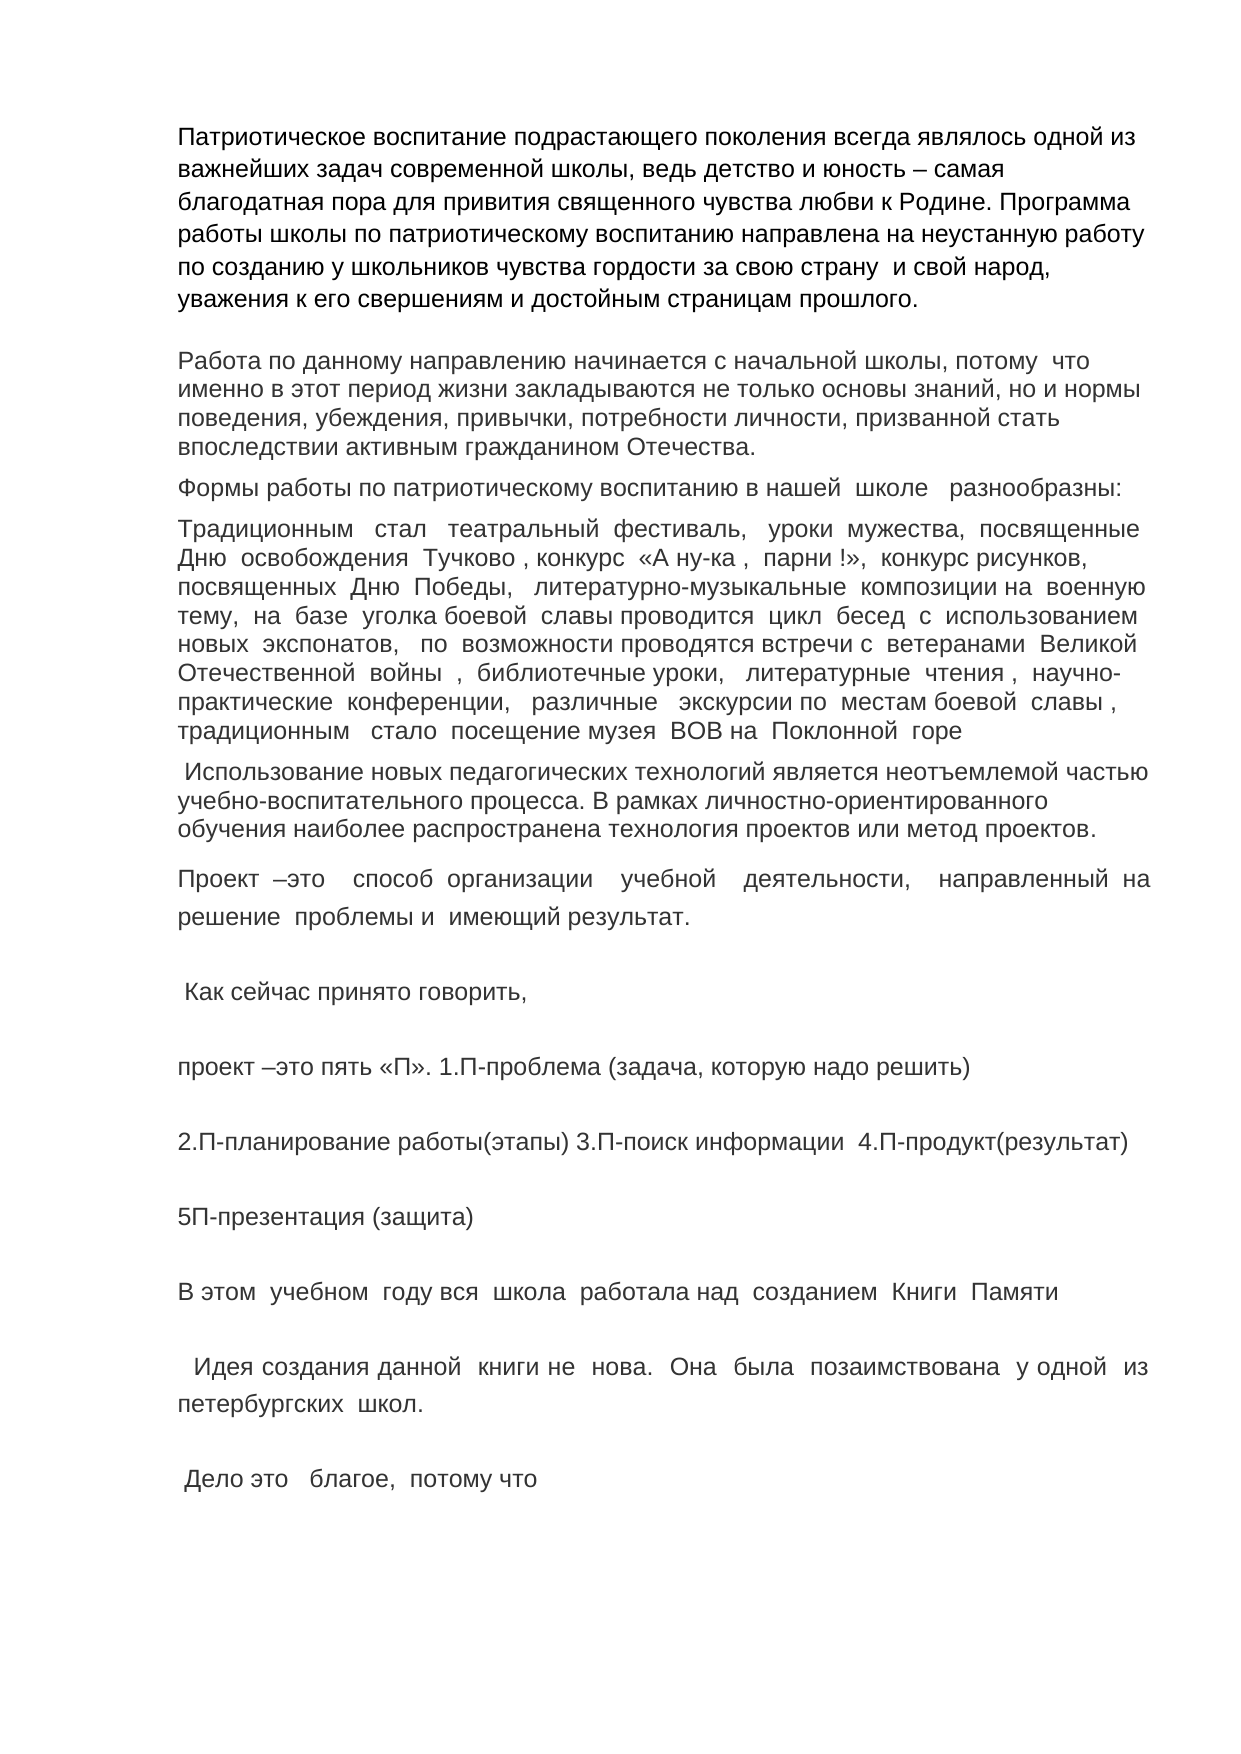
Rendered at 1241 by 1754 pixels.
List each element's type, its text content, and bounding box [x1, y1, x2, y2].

text Традиционным стал театральный фестиваль, уроки мужества, посвященные Дню освобождения Тучково , конкурс «А ну-ка , парни !», конкурс рисунков, посвященных Дню Победы, литературно-музыкальные композиции на военную тему, на базе уголка боевой славы проводится цикл бесед с использованием новых экспонатов, по возможности проводятся встречи с ветеранами Великой Отечественной войны , библиотечные уроки, литературные чтения , научно-практические конференции, различные экскурсии по местам боевой славы , традиционным стало посещение музея ВОВ на Поклонной горе [177, 514, 1152, 744]
text В этом учебном году вся школа работала над созданием Книги Памяти [177, 1268, 1152, 1306]
text Патриотическое воспитание подрастающего поколения всегда являлось одной из важнейших задач современной школы, ведь детство и юность – самая благодатная пора для привития священного чувства любви к Родине. Программа работы школы по патриотическому воспитанию направлена на неустанную работу по созданию у школьников чувства гордости за свою страну и свой народ, уважения к его свершениям и достойным страницам прошлого. [177, 118, 1152, 313]
text Использование новых педагогических технологий является неотъемлемой частью учебно-воспитательного процесса. В рамках личностно-ориентированного обучения наиболее распространена технология проектов или метод проектов. [177, 757, 1152, 843]
text Дело это благое, потому что [177, 1456, 1152, 1493]
text Идея создания данной книги не нова. Она была позаимствована у одной из петербургских школ. [177, 1343, 1152, 1418]
text Как сейчас принято говорить, [177, 968, 1152, 1006]
text 5П-презентация (защита) [177, 1193, 1152, 1231]
text Формы работы по патриотическому воспитанию в нашей школе разнообразны: [177, 473, 1152, 502]
text проект –это пять «П». 1.П-проблема (задача, которую надо решить) [177, 1043, 1152, 1081]
text Проект –это способ организации учебной деятельности, направленный на решение проблемы и имеющий результат. [177, 856, 1152, 931]
text 2.П-планирование работы(этапы) 3.П-поиск информации 4.П-продукт(результат) [177, 1118, 1152, 1156]
text Работа по данному направлению начинается с начальной школы, потому что именно в этот период жизни закладываются не только основы знаний, но и нормы поведения, убеждения, привычки, потребности личности, призванной стать впоследствии активным гражданином Отечества. [177, 346, 1152, 461]
